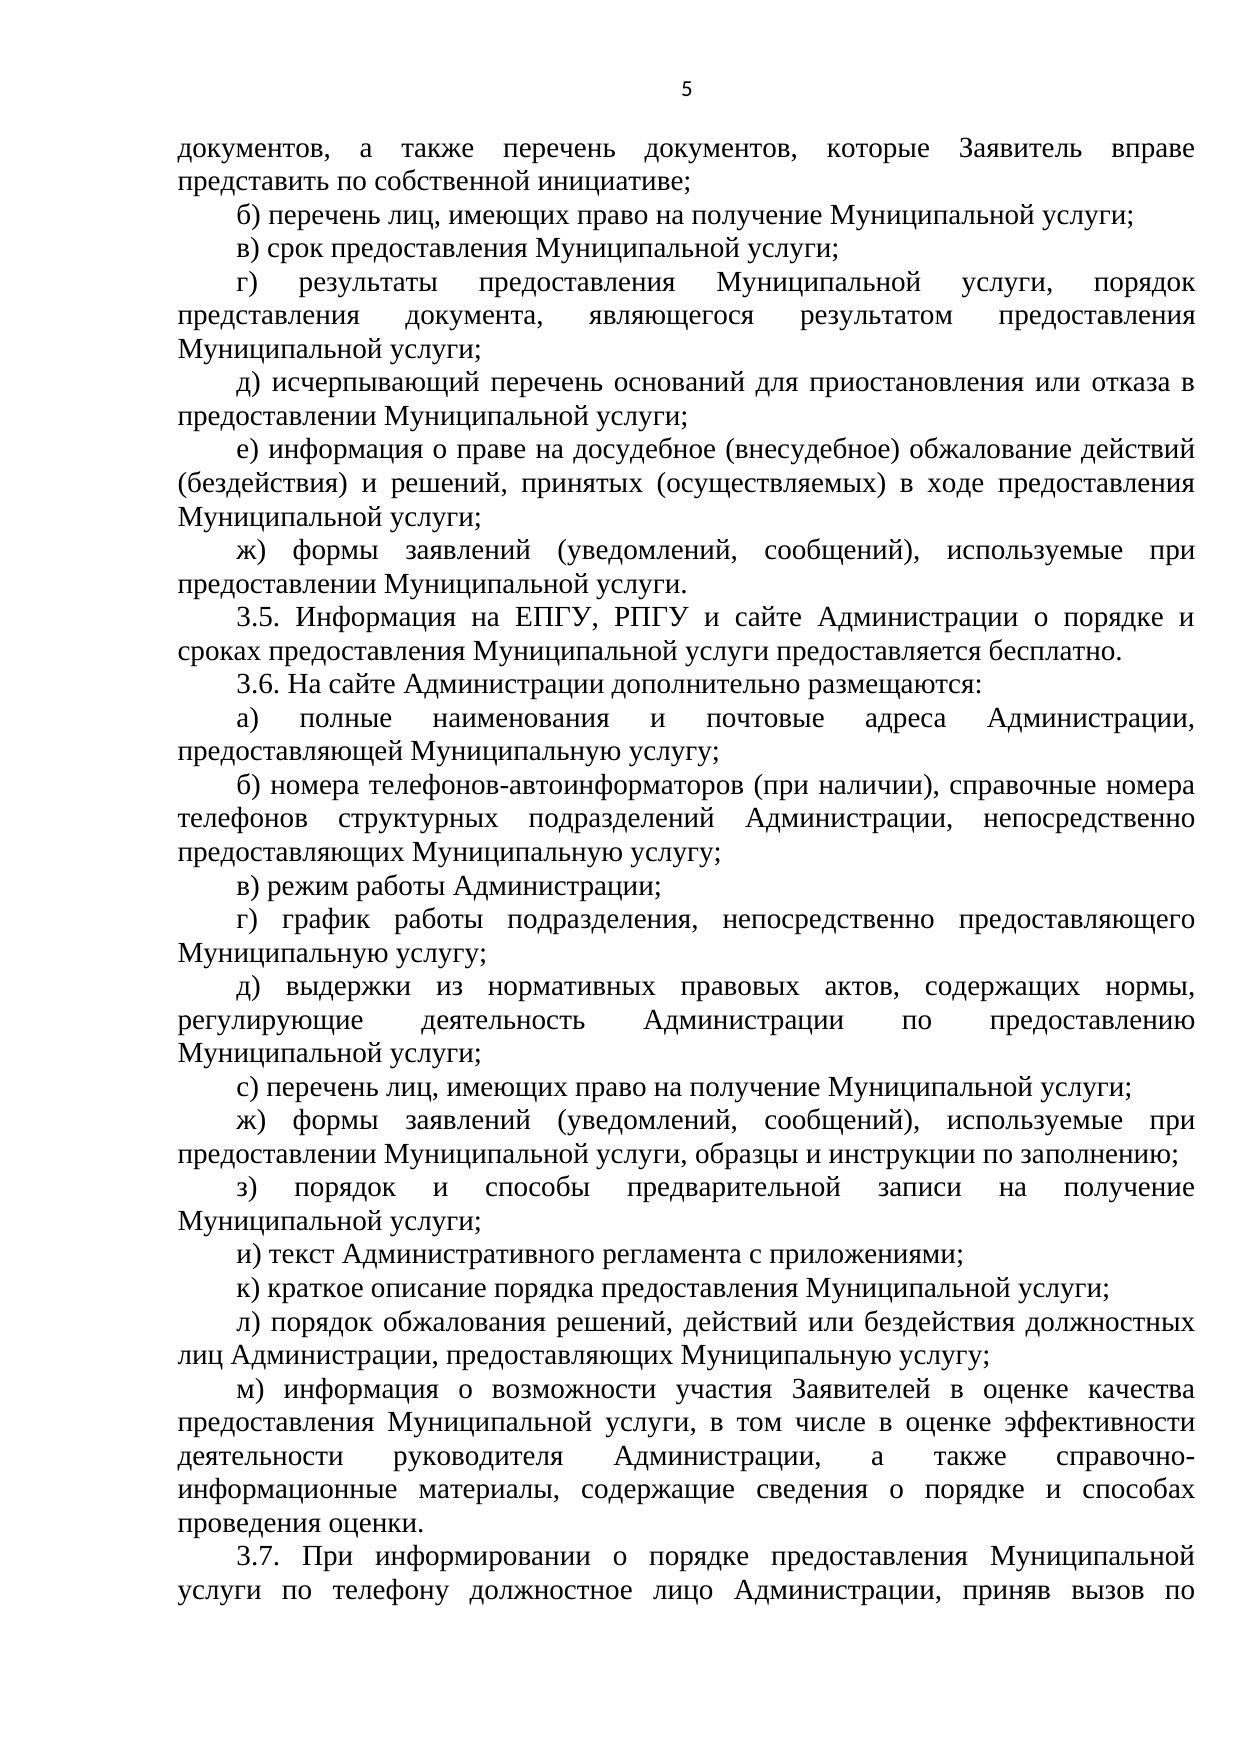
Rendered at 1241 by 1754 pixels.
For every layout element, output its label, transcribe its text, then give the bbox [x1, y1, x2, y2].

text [177, 1538, 1196, 1606]
text к) краткое описание порядка предоставления Муниципальной услуги; [177, 1270, 1196, 1304]
text д) выдержки из нормативных правовых актов, содержащих нормы, регулирующие деятельность Администрации по предоставлению Муниципальной услуги; [177, 968, 1196, 1069]
text с) перечень лиц, имеющих право на получение Муниципальной услуги; [177, 1069, 1196, 1102]
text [177, 130, 1196, 197]
text г) график работы подразделения, непосредственно предоставляющего Муниципальную услугу; [177, 901, 1196, 968]
text а) полные наименования и почтовые адреса Администрации, предоставляющей Муниципальную услугу; [177, 700, 1196, 767]
text л) порядок обжалования решений, действий или бездействия должностных лиц Администрации, предоставляющих Муниципальную услугу; [177, 1304, 1196, 1371]
text 3.6. На сайте Администрации дополнительно размещаются: [177, 666, 1196, 700]
text з) порядок и способы предварительной записи на получение Муниципальной услуги; [177, 1169, 1196, 1237]
text в) срок предоставления Муниципальной услуги; [177, 230, 1196, 264]
text ж) формы заявлений (уведомлений, сообщений), используемые при предоставлении Муниципальной услуги, образцы и инструкции по заполнению; [177, 1102, 1196, 1169]
text 3.5. Информация на ЕПГУ, РПГУ и сайте Администрации о порядке и сроках предоставления Муниципальной услуги предоставляется бесплатно. [177, 599, 1196, 666]
text и) текст Административного регламента с приложениями; [177, 1237, 1196, 1270]
text в) режим работы Администрации; [177, 868, 1196, 901]
text б) перечень лиц, имеющих право на получение Муниципальной услуги; [177, 197, 1196, 230]
text м) информация о возможности участия Заявителей в оценке качества предоставления Муниципальной услуги, в том числе в оценке эффективности деятельности руководителя Администрации, а также справочно-информационные материалы, содержащие сведения о порядке и способах проведения оценки. [177, 1371, 1196, 1538]
text е) информация о праве на досудебное (внесудебное) обжалование действий (бездействия) и решений, принятых (осуществляемых) в ходе предоставления Муниципальной услуги; [177, 432, 1196, 532]
text д) исчерпывающий перечень оснований для приостановления или отказа в предоставлении Муниципальной услуги; [177, 364, 1196, 432]
text б) номера телефонов-автоинформаторов (при наличии), справочные номера телефонов структурных подразделений Администрации, непосредственно предоставляющих Муниципальную услугу; [177, 767, 1196, 868]
text ж) формы заявлений (уведомлений, сообщений), используемые при предоставлении Муниципальной услуги. [177, 532, 1196, 599]
text г) результаты предоставления Муниципальной услуги, порядок представления документа, являющегося результатом предоставления Муниципальной услуги; [177, 264, 1196, 364]
